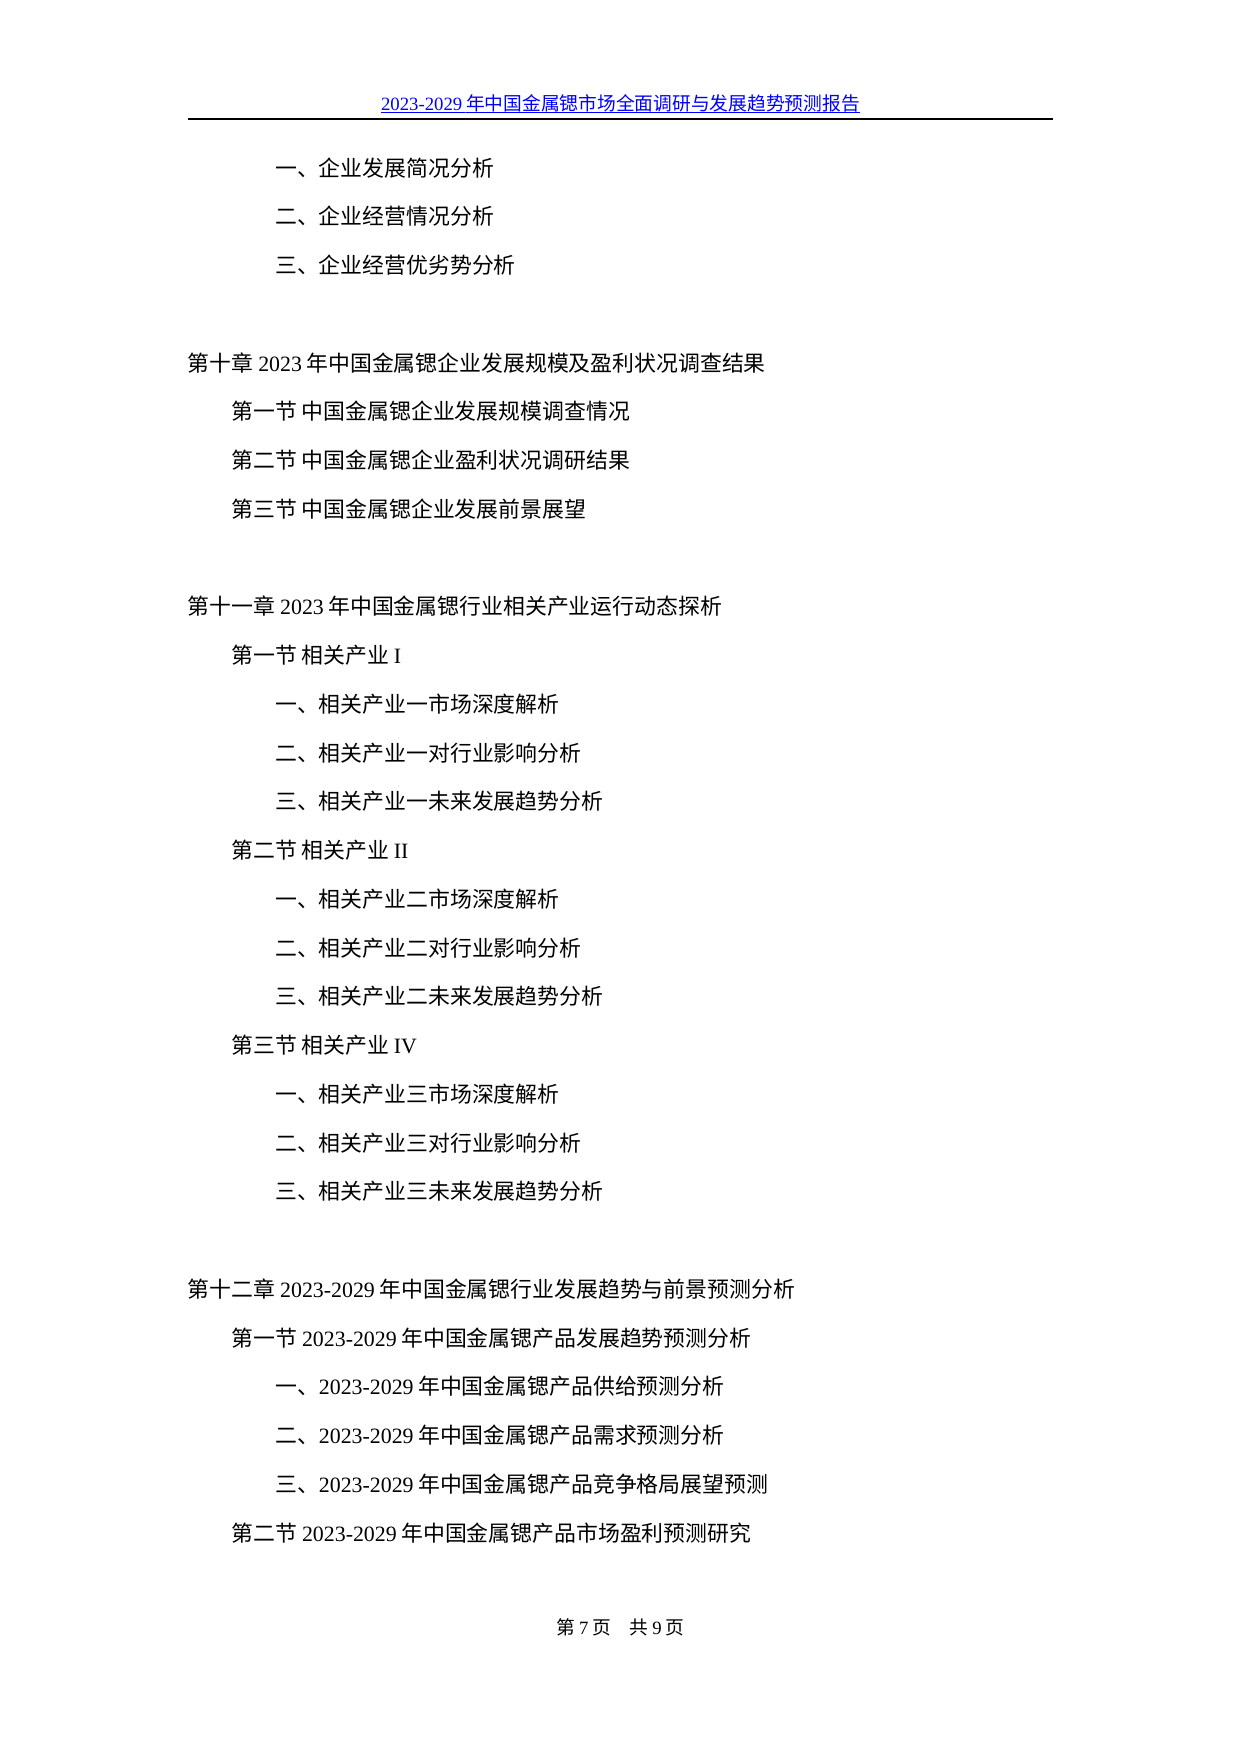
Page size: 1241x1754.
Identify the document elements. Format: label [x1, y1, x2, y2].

text [187, 150, 1053, 1548]
